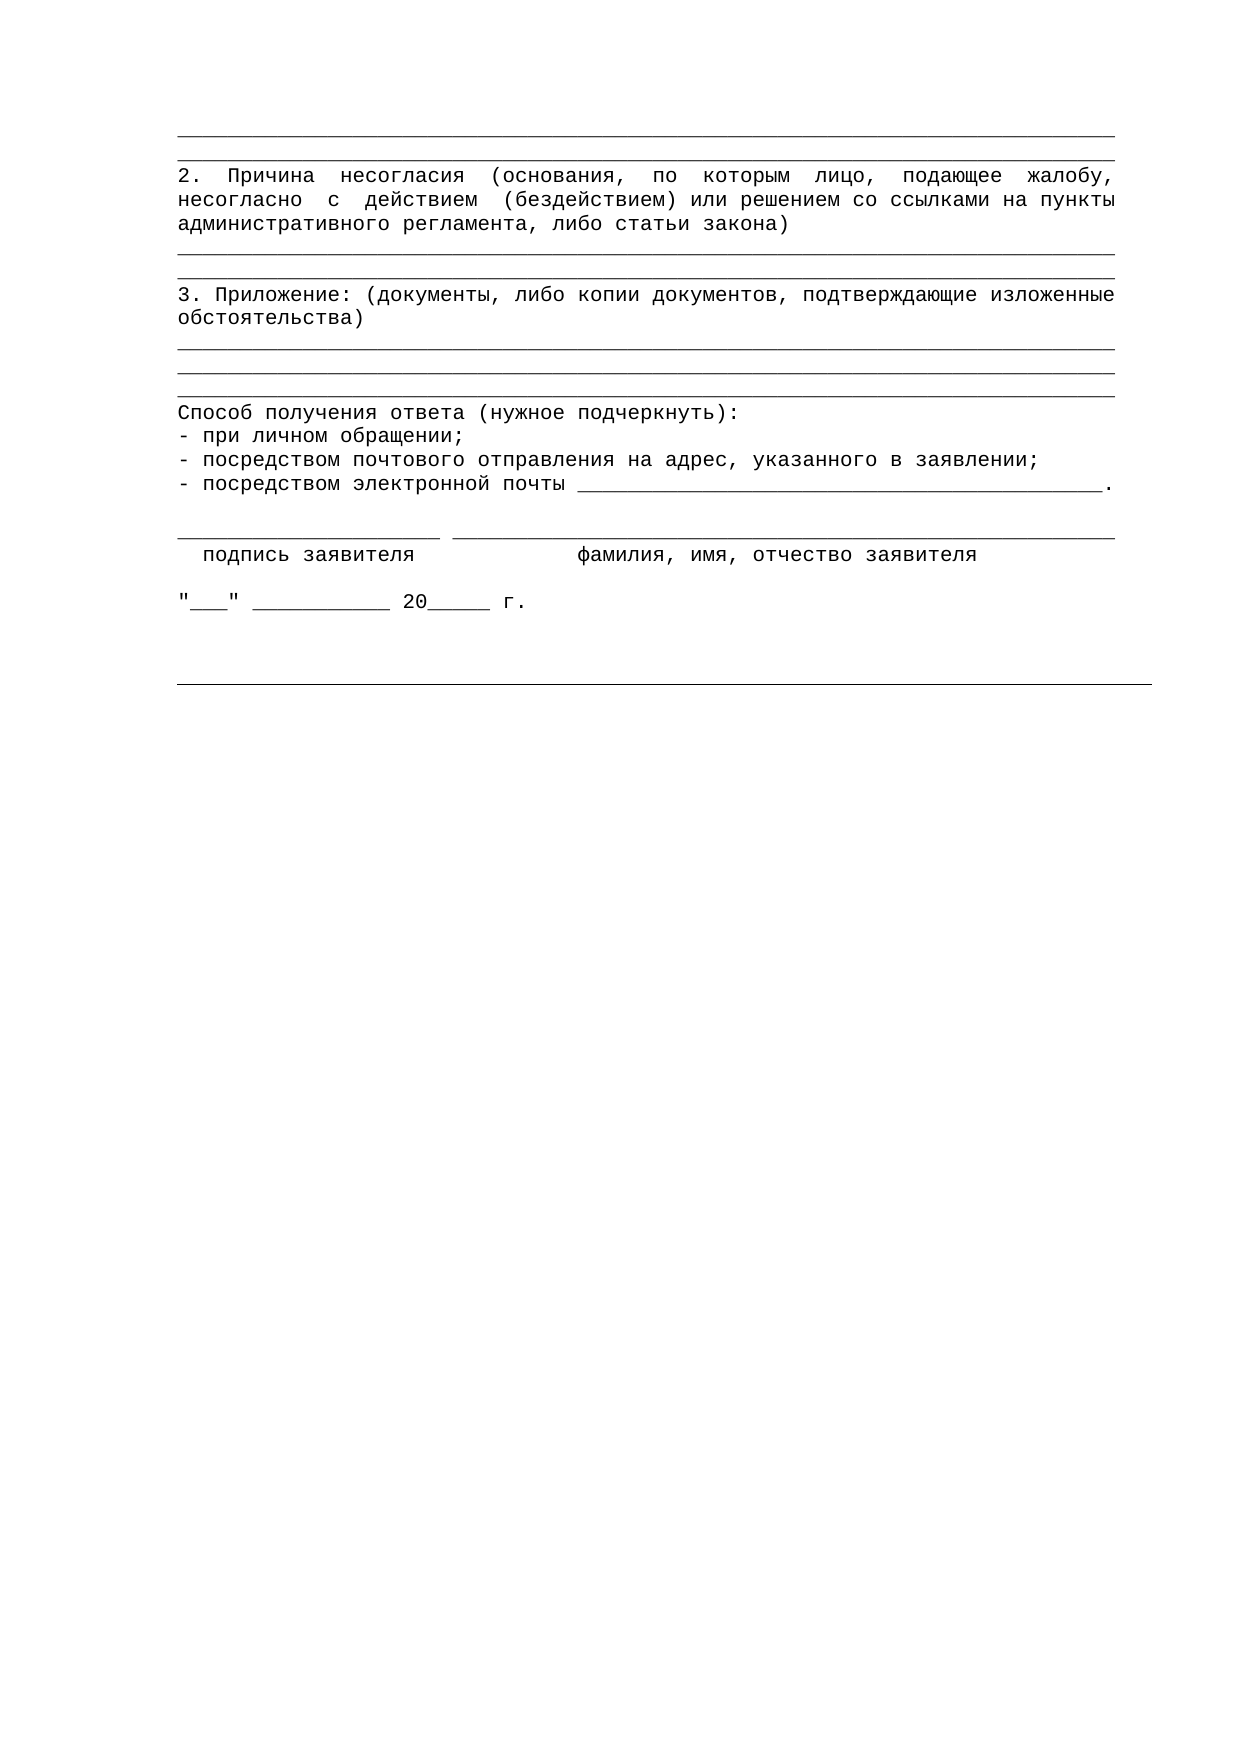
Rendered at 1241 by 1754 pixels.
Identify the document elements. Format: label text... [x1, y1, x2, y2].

text ___________________________________________________________________________ [177, 331, 1152, 354]
text 3. Приложение: (документы, либо копии документов, подтверждающие изложенные [177, 284, 1152, 307]
text - при личном обращении; [177, 426, 1152, 449]
text подпись заявителя фамилия, имя, отчество заявителя [177, 544, 1152, 567]
text _____________________ _____________________________________________________ [177, 520, 1152, 544]
text ___________________________________________________________________________ [177, 354, 1152, 378]
text "___" ___________ 20_____ г. [177, 591, 1152, 615]
text ___________________________________________________________________________ [177, 260, 1152, 284]
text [177, 142, 1152, 165]
text - посредством почтового отправления на адрес, указанного в заявлении; [177, 449, 1152, 473]
text обстоятельства) [177, 307, 1152, 331]
text ___________________________________________________________________________ [177, 378, 1152, 402]
text административного регламента, либо статьи закона) [177, 213, 1152, 236]
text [177, 118, 1152, 142]
text 2. Причина несогласия (основания, по которым лицо, подающее жалобу, [177, 165, 1152, 189]
text - посредством электронной почты __________________________________________. [177, 473, 1152, 496]
text ___________________________________________________________________________ [177, 236, 1152, 260]
text Способ получения ответа (нужное подчеркнуть): [177, 402, 1152, 426]
text несогласно с действием (бездействием) или решением со ссылками на пункты [177, 189, 1152, 213]
